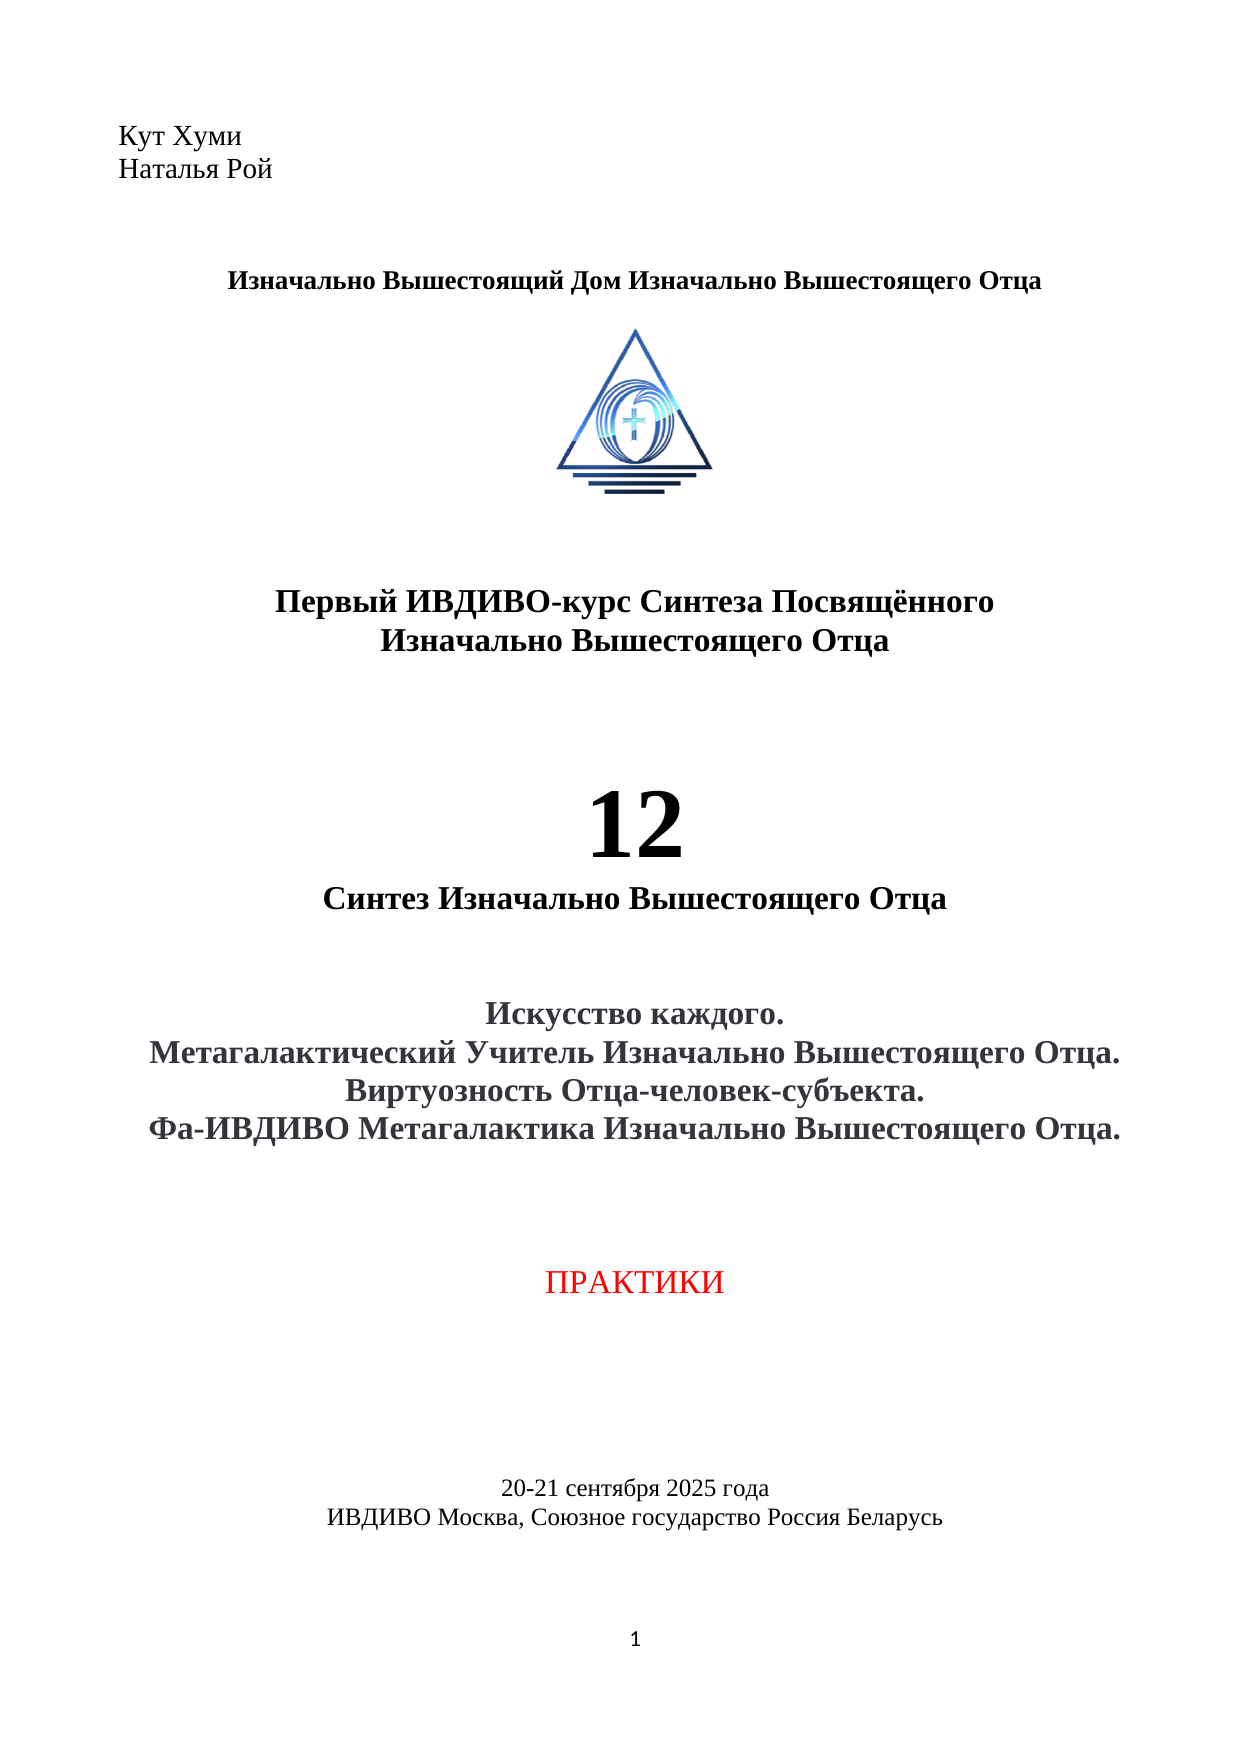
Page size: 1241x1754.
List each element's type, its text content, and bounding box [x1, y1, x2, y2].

text Виртуозность Отца-человек-субъекта. [118, 1070, 1152, 1109]
text 20-21 сентября 2025 года [118, 1473, 1152, 1502]
text ИВДИВО Москва, Союзное государство Россия Беларусь [118, 1502, 1152, 1530]
text Изначально Вышестоящий Дом Изначально Вышестоящего Отца [118, 264, 1152, 295]
text Кут Хуми [118, 118, 1152, 152]
text Искусство каждого. [118, 994, 1152, 1032]
text Синтез Изначально Вышестоящего Отца [118, 879, 1152, 917]
text ПРАКТИКИ [118, 1262, 1152, 1300]
text Фа-ИВДИВО Метагалактика Изначально Вышестоящего Отца. [118, 1109, 1152, 1147]
text 12 [118, 764, 1152, 879]
picture [554, 326, 716, 496]
text Метагалактический Учитель Изначально Вышестоящего Отца. [118, 1032, 1152, 1070]
text Изначально Вышестоящего Отца [118, 620, 1152, 658]
text Первый ИВДИВО-курс Синтеза Посвящённого [118, 582, 1152, 620]
text Наталья Рой [118, 152, 1152, 185]
